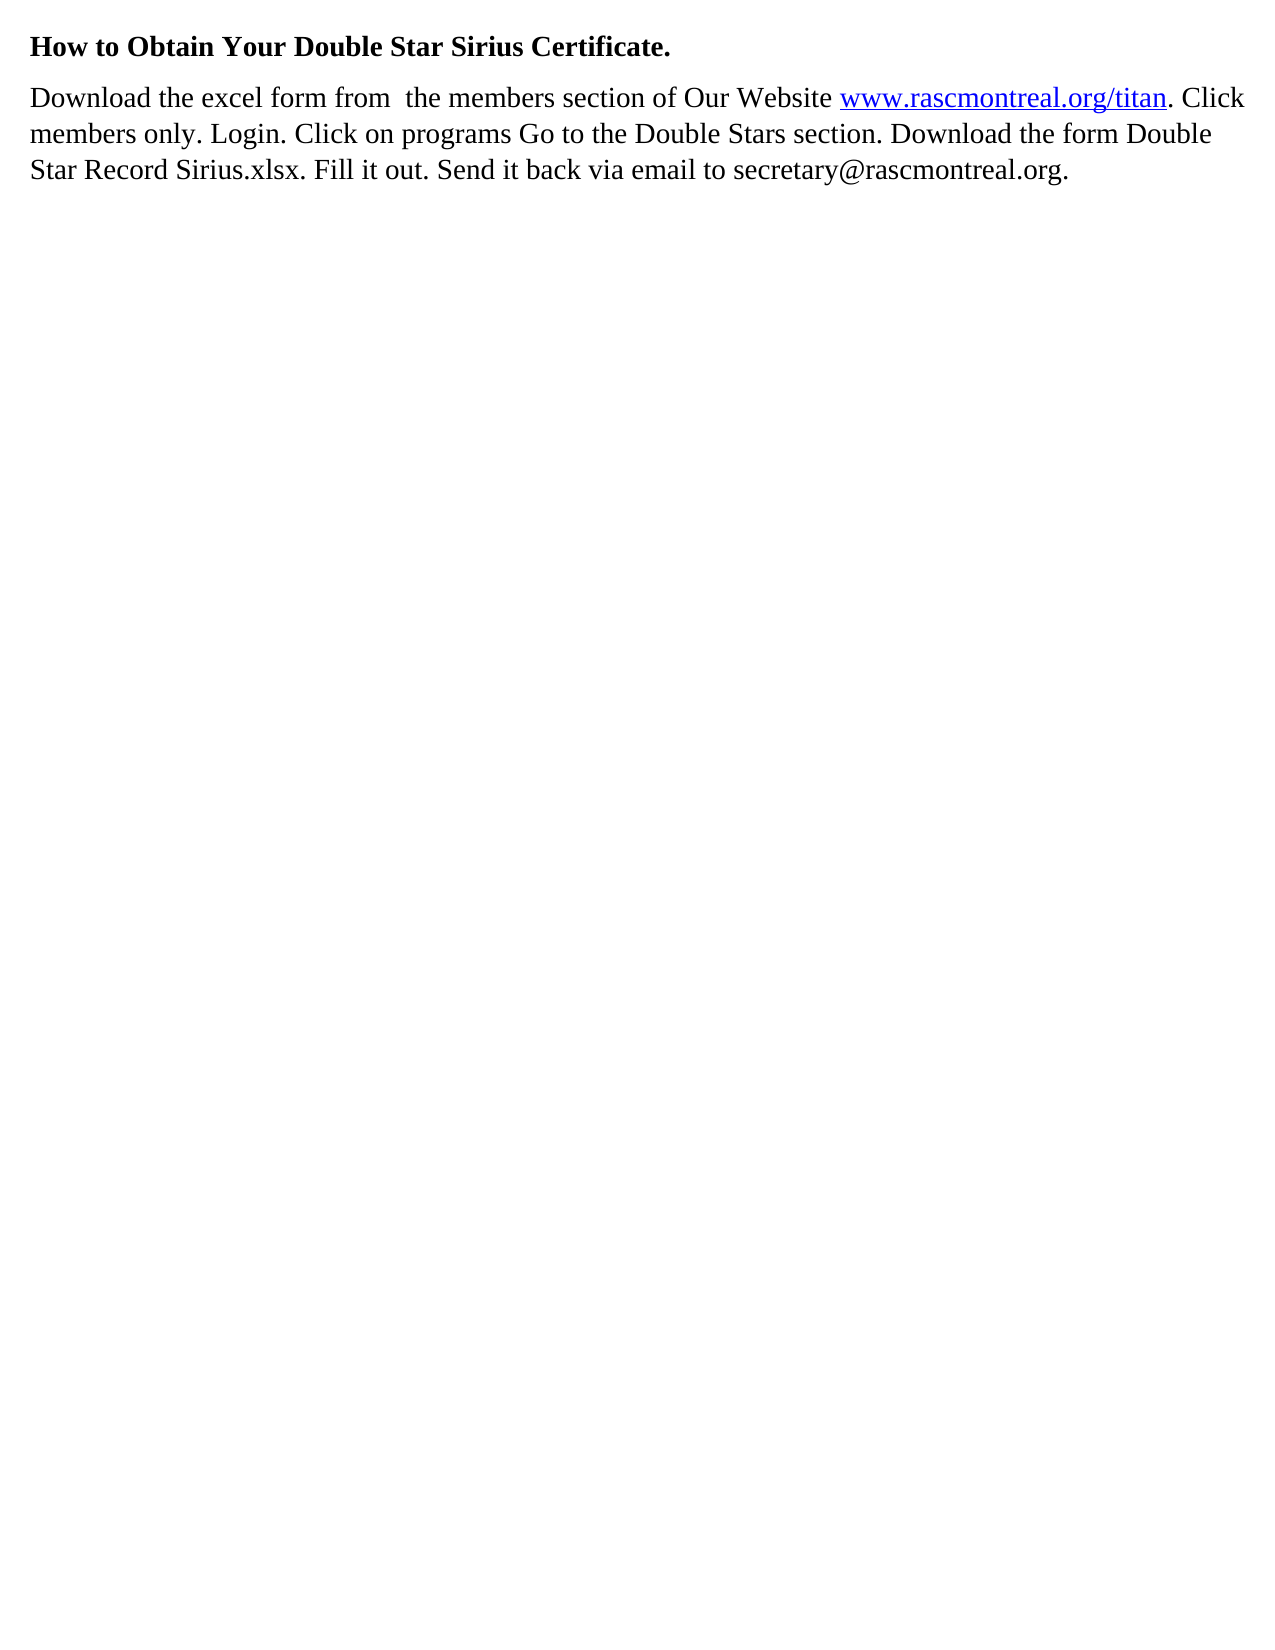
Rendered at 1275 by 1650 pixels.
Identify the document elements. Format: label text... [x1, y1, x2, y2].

text Download the excel form from the members section of Our Website www.rascmontreal.org/titan. Click members only. Login. Click on programs Go to the Double Stars section. Download the form Double Star Record Sirius.xlsx. Fill it out. Send it back via email to secretary@rascmontreal.org. [29, 80, 1246, 186]
text How to Obtain Your Double Star Sirius Certificate. [29, 29, 1246, 63]
